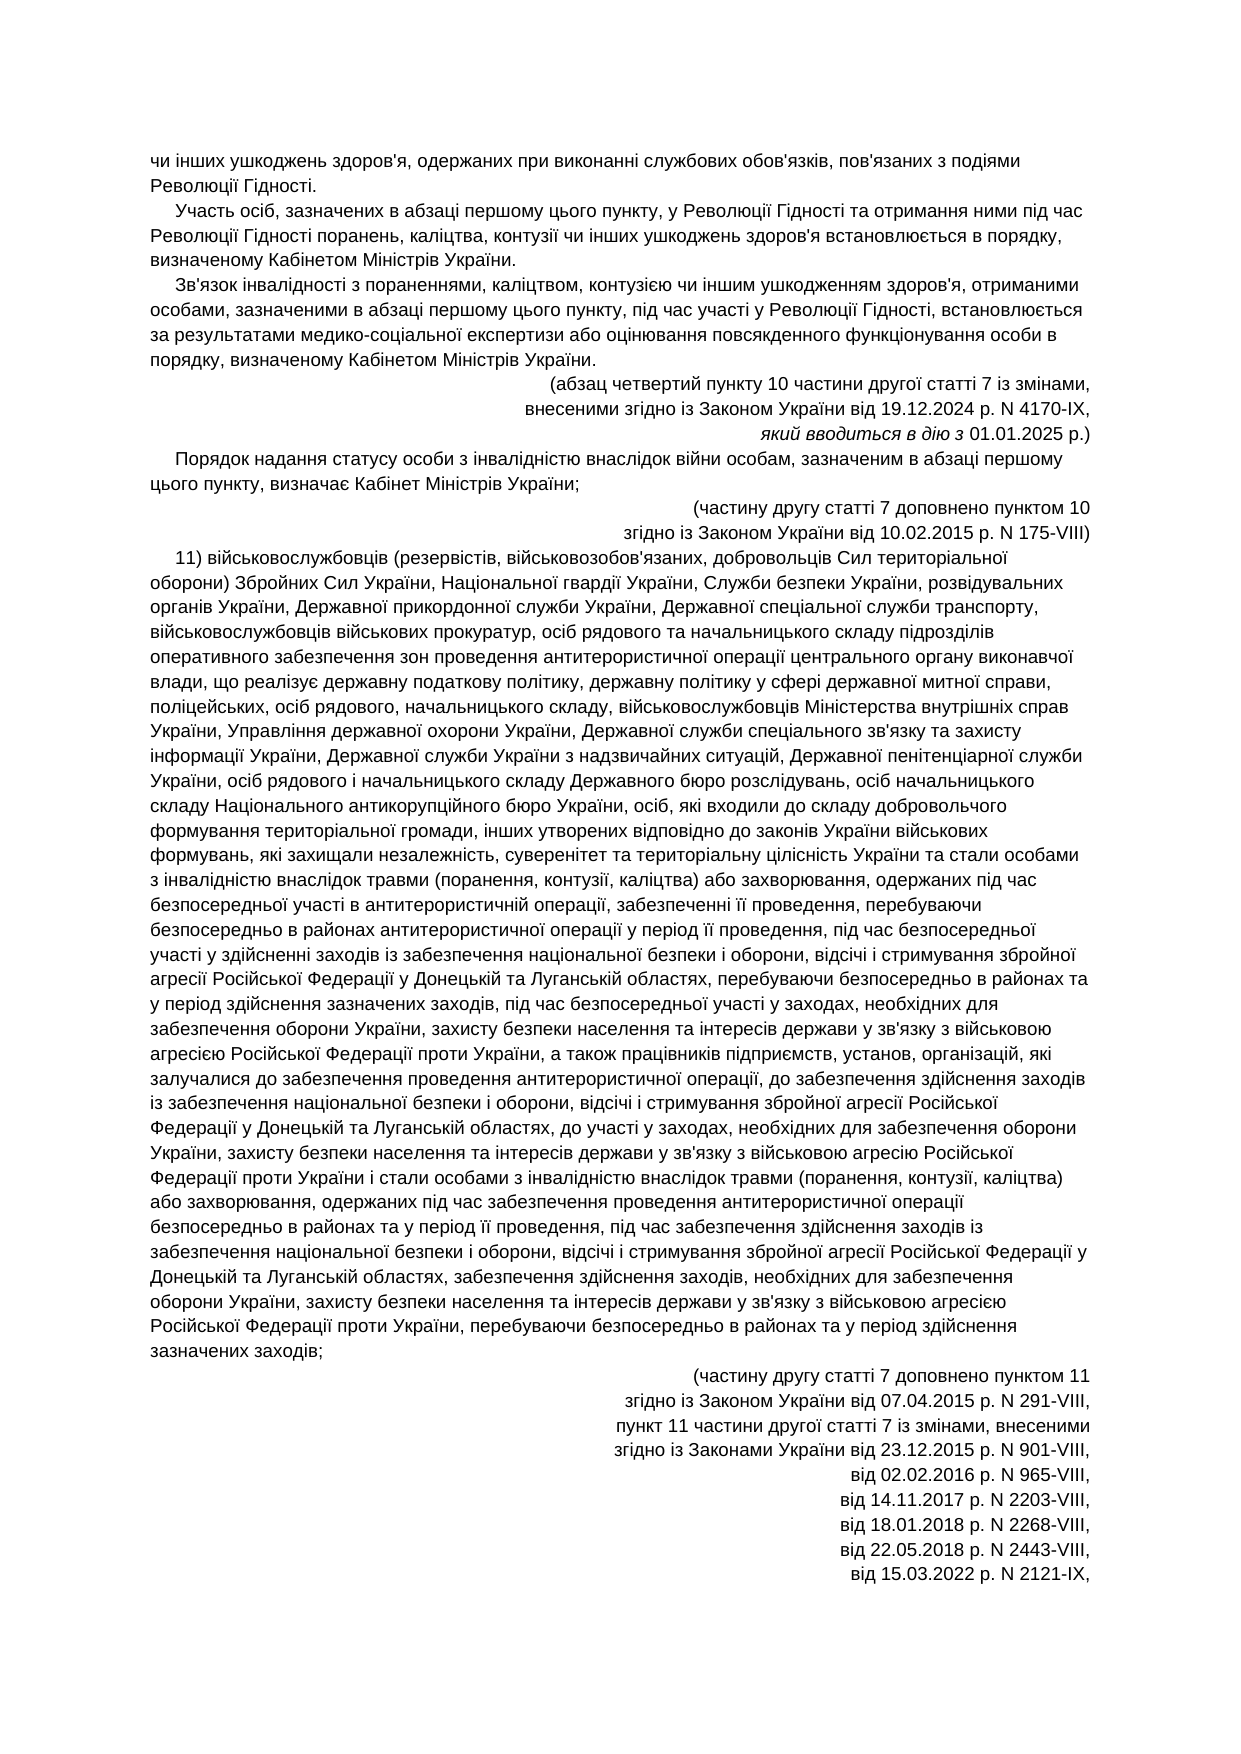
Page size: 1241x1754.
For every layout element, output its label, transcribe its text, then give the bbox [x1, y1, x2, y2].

text 11) військовослужбовців (резервістів, військовозобов'язаних, добровольців Сил територіальної оборони) Збройних Сил України, Національної гвардії України, Служби безпеки України, розвідувальних органів України, Державної прикордонної служби України, Державної спеціальної служби транспорту, військовослужбовців військових прокуратур, осіб рядового та начальницького складу підрозділів оперативного забезпечення зон проведення антитерористичної операції центрального органу виконавчої влади, що реалізує державну податкову політику, державну політику у сфері державної митної справи, поліцейських, осіб рядового, начальницького складу, військовослужбовців Міністерства внутрішніх справ України, Управління державної охорони України, Державної служби спеціального зв'язку та захисту інформації України, Державної служби України з надзвичайних ситуацій, Державної пенітенціарної служби України, осіб рядового і начальницького складу Державного бюро розслідувань, осіб начальницького складу Національного антикорупційного бюро України, осіб, які входили до складу добровольчого формування територіальної громади, інших утворених відповідно до законів України військових формувань, які захищали незалежність, суверенітет та територіальну цілісність України та стали особами з інвалідністю внаслідок травми (поранення, контузії, каліцтва) або захворювання, одержаних під час безпосередньої участі в антитерористичній операції, забезпеченні її проведення, перебуваючи безпосередньо в районах антитерористичної операції у період її проведення, під час безпосередньої участі у здійсненні заходів із забезпечення національної безпеки і оборони, відсічі і стримування збройної агресії Російської Федерації у Донецькій та Луганській областях, перебуваючи безпосередньо в районах та у період здійснення зазначених заходів, під час безпосередньої участі у заходах, необхідних для забезпечення оборони України, захисту безпеки населення та інтересів держави у зв'язку з військовою агресією Російської Федерації проти України, а також працівників підприємств, установ, організацій, які залучалися до забезпечення проведення антитерористичної операції, до забезпечення здійснення заходів із забезпечення національної безпеки і оборони, відсічі і стримування збройної агресії Російської Федерації у Донецькій та Луганській областях, до участі у заходах, необхідних для забезпечення оборони України, захисту безпеки населення та інтересів держави у зв'язку з військовою агресію Російської Федерації проти України і стали особами з інвалідністю внаслідок травми (поранення, контузії, каліцтва) або захворювання, одержаних під час забезпечення проведення антитерористичної операції безпосередньо в районах та у період її проведення, під час забезпечення здійснення заходів із забезпечення національної безпеки і оборони, відсічі і стримування збройної агресії Російської Федерації у Донецькій та Луганській областях, забезпечення здійснення заходів, необхідних для забезпечення оборони України, захисту безпеки населення та інтересів держави у зв'язку з військовою агресією Російської Федерації проти України, перебуваючи безпосередньо в районах та у період здійснення зазначених заходів; [150, 547, 1090, 1362]
text Участь осіб, зазначених в абзаці першому цього пункту, у Революції Гідності та отримання ними під час Революції Гідності поранень, каліцтва, контузії чи інших ушкоджень здоров'я встановлюється в порядку, визначеному Кабінетом Міністрів України. [150, 199, 1090, 271]
text Зв'язок інвалідності з пораненнями, каліцтвом, контузією чи іншим ушкодженням здоров'я, отриманими особами, зазначеними в абзаці першому цього пункту, під час участі у Революції Гідності, встановлюється за результатами медико-соціальної експертизи або оцінювання повсякденного функціонування особи в порядку, визначеному Кабінетом Міністрів України. [150, 274, 1090, 370]
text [150, 1365, 1090, 1585]
text (частину другу статті 7 доповнено пунктом 10 згідно із Законом України від 10.02.2015 р. N 175-VIII) [150, 497, 1090, 543]
text (абзац четвертий пункту 10 частини другої статті 7 із змінами, внесеними згідно із Законом України від 19.12.2024 р. N 4170-IX, який вводиться в дію з 01.01.2025 р.) [150, 373, 1090, 444]
text Порядок надання статусу особи з інвалідністю внаслідок війни особам, зазначеним в абзаці першому цього пункту, визначає Кабінет Міністрів України; [150, 447, 1090, 494]
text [150, 150, 1090, 196]
